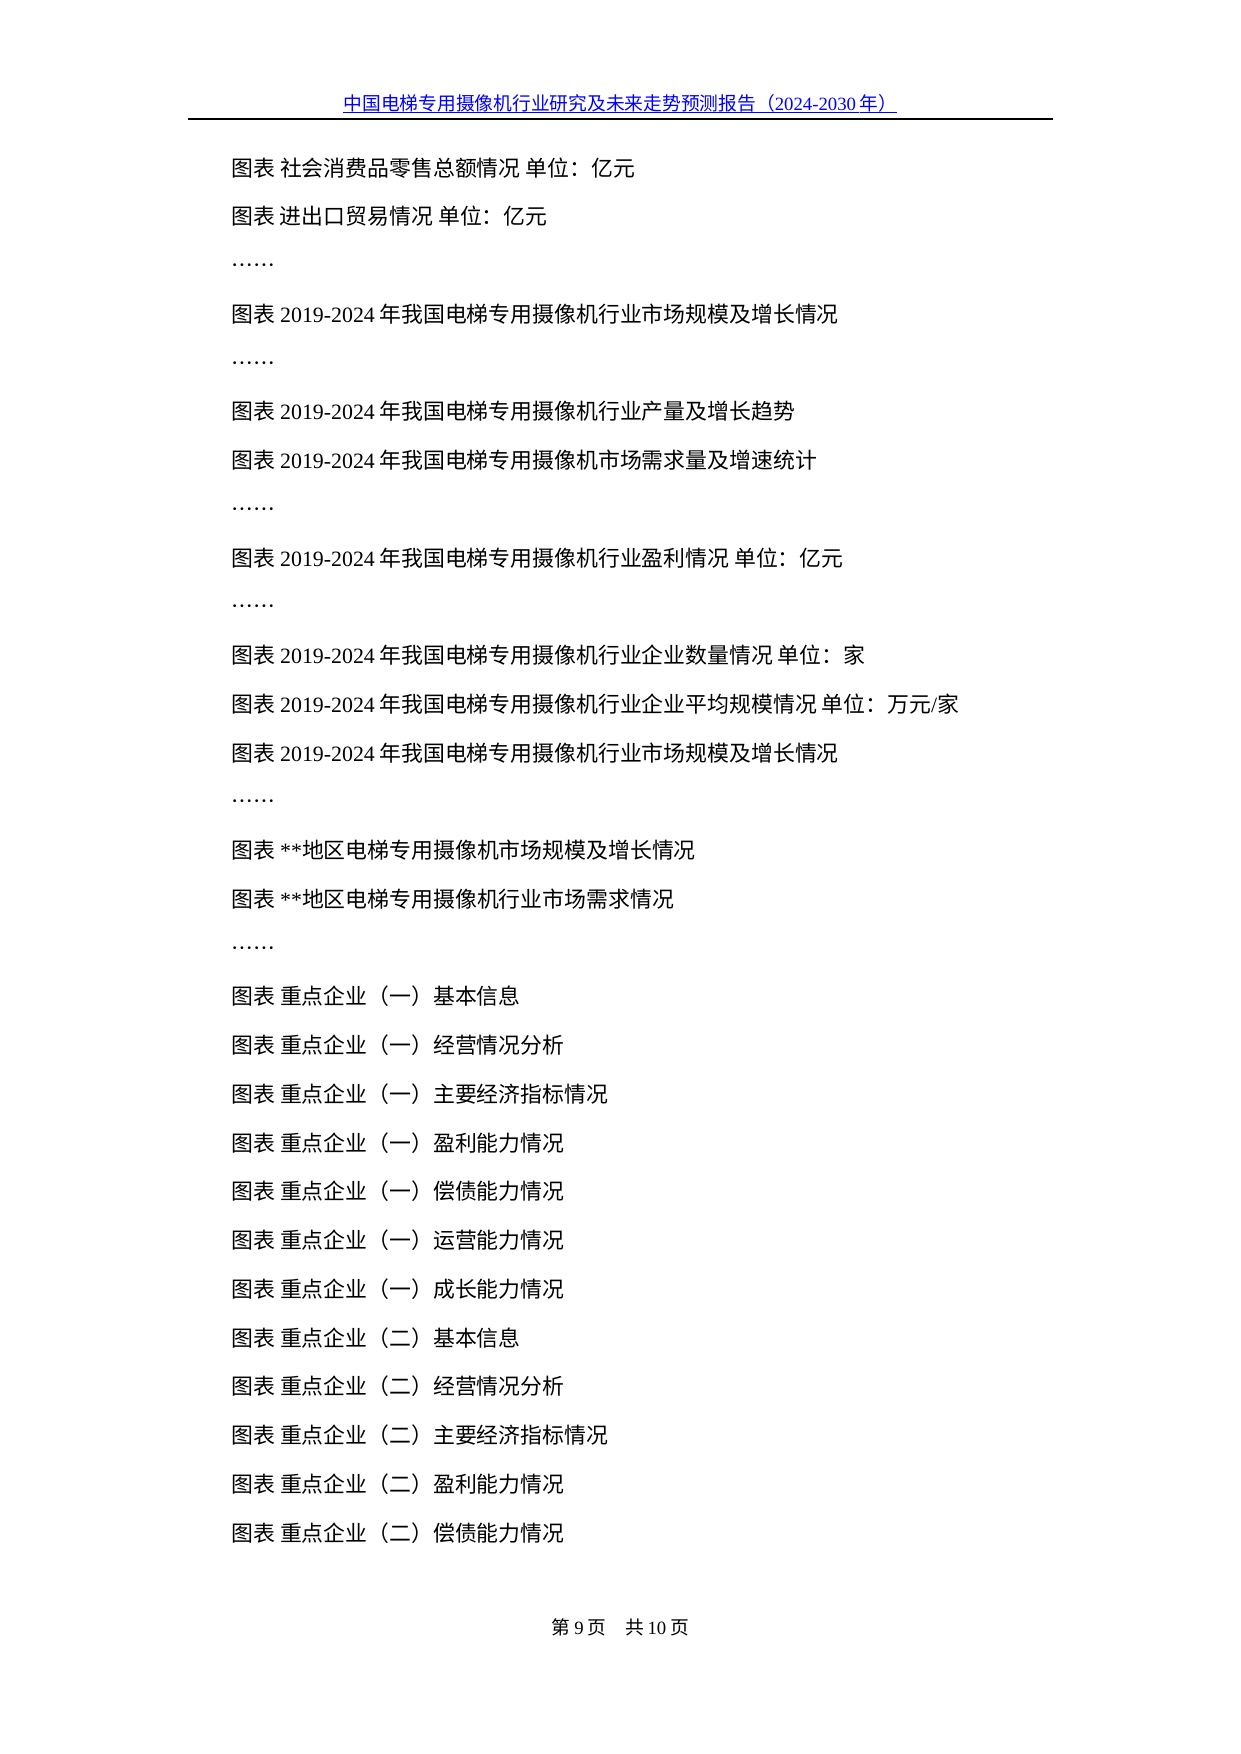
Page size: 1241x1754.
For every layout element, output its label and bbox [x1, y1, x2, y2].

text [187, 150, 1053, 1548]
